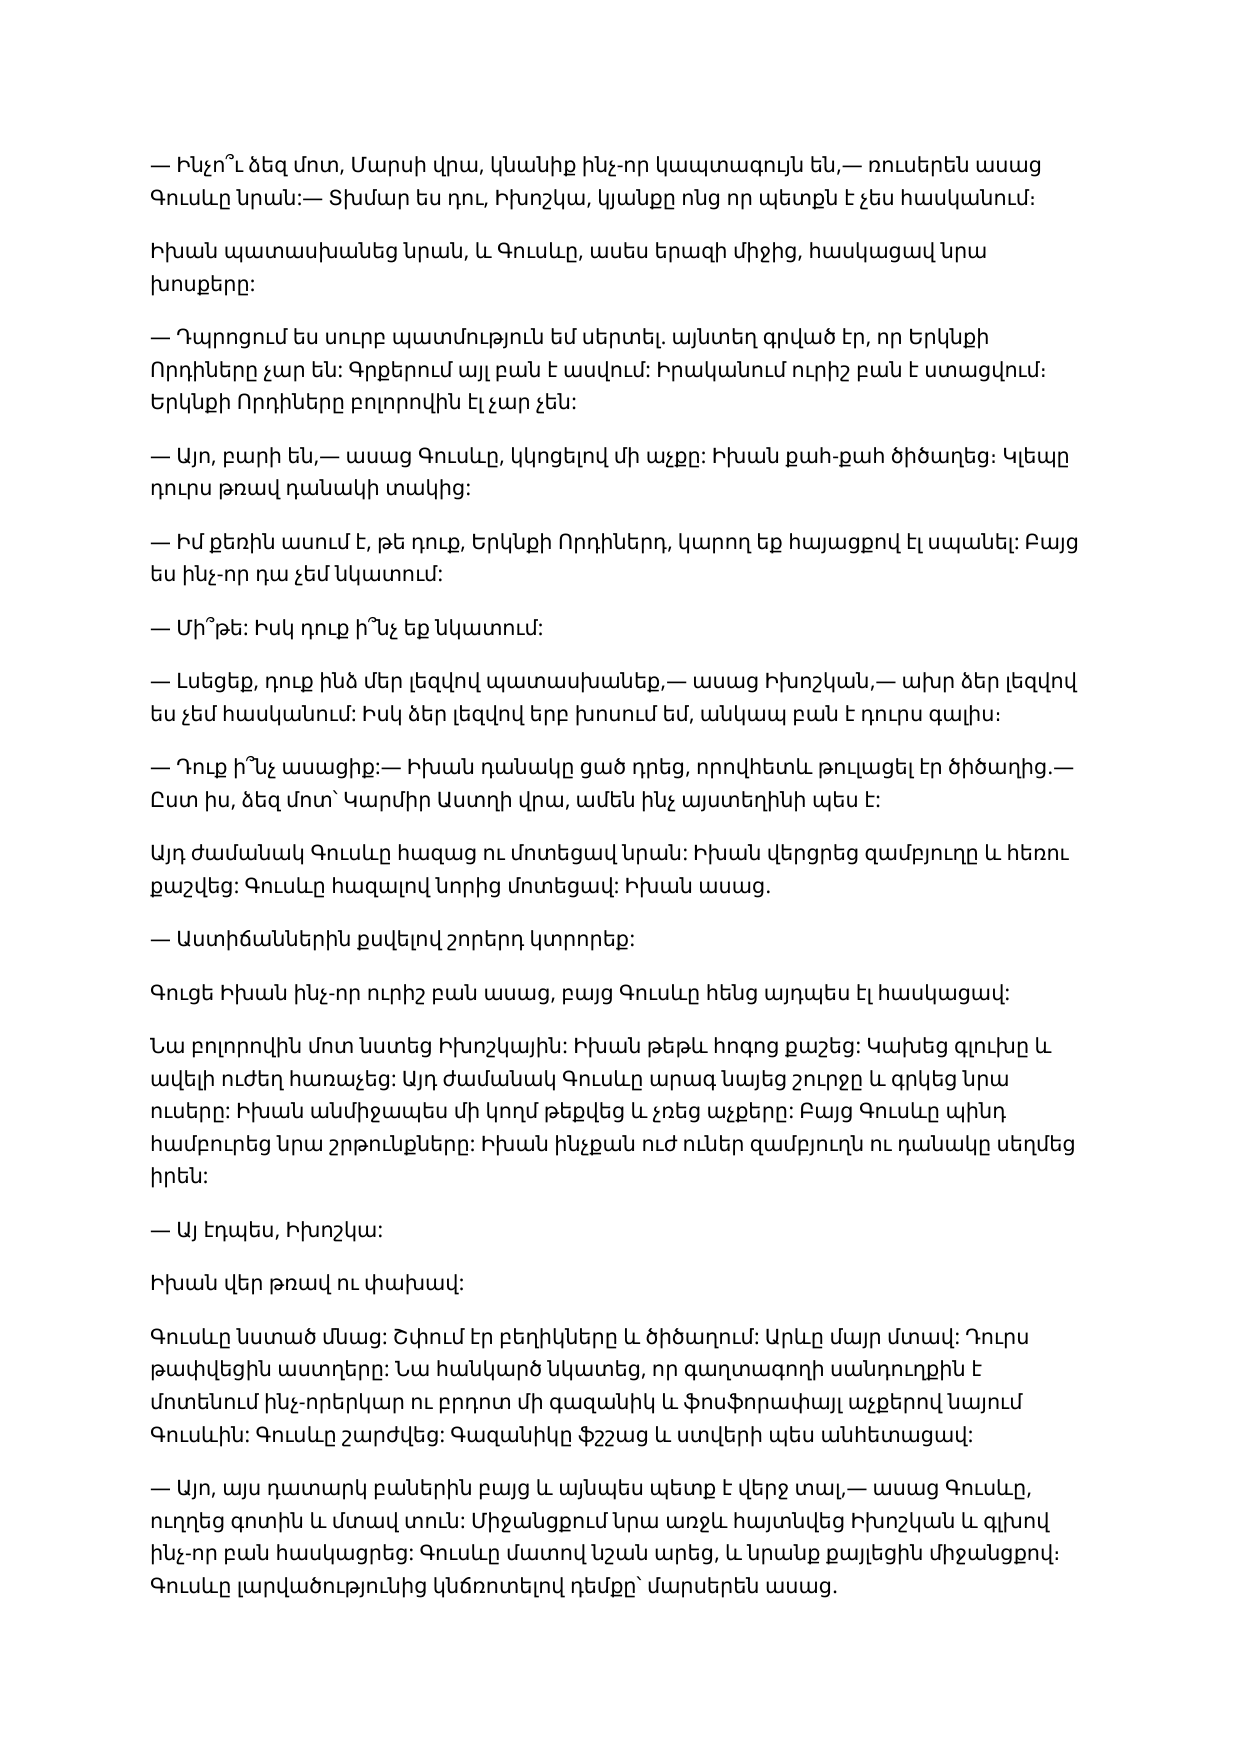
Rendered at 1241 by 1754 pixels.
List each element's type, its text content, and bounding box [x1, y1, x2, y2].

text — Իմ քեռին ասում է, թե դուք, Երկնքի Որդիներդ, կարող եք հայացքով էլ սպանել: Բայց ես ինչ-որ դա չեմ նկատում: [150, 527, 1090, 588]
text Գուսևը նստած մնաց: Շփում էր բեղիկները և ծիծաղում: Արևը մայր մտավ: Դուրս թափվեցին աստղերը: Նա հանկարծ նկատեց, որ գաղտագողի սանդուղքին է մոտենում ինչ-որերկար ու բրդոտ մի գազանիկ և ֆոսֆորափայլ աչքերով նայում Գուսևին: Գուսևը շարժվեց: Գազանիկը ֆշշաց և ստվերի պես անհետացավ: [150, 1322, 1090, 1448]
text Իխան վեր թռավ ու փախավ: [150, 1268, 1090, 1297]
text Այդ ժամանակ Գուսևը հազաց ու մոտեցավ նրան: Իխան վերցրեց զամբյուղը և հեռու քաշվեց: Գուսևը հազալով նորից մոտեցավ: Իխան ասաց. [150, 838, 1090, 899]
text — Դպրոցում ես սուրբ պատմություն եմ սերտել. այնտեղ գրված էր, որ Երկնքի Որդիները չար են: Գրքերում այլ բան է ասվում: Իրականում ուրիշ բան է ստացվում։ Երկնքի Որդիները բոլորովին էլ չար չեն: [150, 322, 1090, 416]
text — Մի՞թե: Իսկ դուք ի՞նչ եք նկատում: [150, 613, 1090, 641]
text — Այո, այս դատարկ բաներին բայց և այնպես պետք է վերջ տալ,— ասաց Գուսևը, ուղղեց գոտին և մտավ տուն: Միջանցքում նրա առջև հայտնվեց Իխոշկան և գլխով ինչ-որ բան հասկացրեց: Գուսևը մատով նշան արեց, և նրանք քայլեցին միջանցքով։ Գուսևը լարվածությունից կնճռոտելով դեմքը՝ մարսերեն ասաց. [150, 1473, 1090, 1599]
text Գուցե Իխան ինչ-որ ուրիշ բան ասաց, բայց Գուսևը հենց այդպես էլ հասկացավ: [150, 978, 1090, 1006]
text — Այո, բարի են,— ասաց Գուսևը, կկոցելով մի աչքը: Իխան քահ-քահ ծիծաղեց։ Կլեպը դուրս թռավ դանակի տակից: [150, 441, 1090, 502]
text Նա բոլորովին մոտ նստեց Իխոշկային: Իխան թեթև հոգոց քաշեց: Կախեց գլուխը և ավելի ուժեղ հառաչեց: Այդ ժամանակ Գուսևը արագ նայեց շուրջը և գրկեց նրա ուսերը: Իխան անմիջապես մի կողմ թեքվեց և չռեց աչքերը: Բայց Գուսևը պինդ համբուրեց նրա շրթունքները: Իխան ինչքան ուժ ուներ զամբյուղն ու դանակը սեղմեց իրեն: [150, 1031, 1090, 1190]
text — Լսեցեք, դուք ինձ մեր լեզվով պատասխանեք,— ասաց Իխոշկան,— ախր ձեր լեզվով ես չեմ հասկանում: Իսկ ձեր լեզվով երբ խոսում եմ, անկապ բան է դուրս գալիս։ [150, 666, 1090, 727]
text — Դուք ի՞նչ ասացիք:— Իխան դանակը ցած դրեց, որովհետև թուլացել էր ծիծաղից.— Ըստ իս, ձեզ մոտ՝ Կարմիր Աստղի վրա, ամեն ինչ այստեղինի պես է: [150, 752, 1090, 813]
text — Աստիճաններին քսվելով շորերդ կտրորեք: [150, 924, 1090, 953]
text — Այ էդպես, Իխոշկա: [150, 1215, 1090, 1243]
text Իխան պատասխանեց նրան, և Գուսևը, ասես երազի միջից, հասկացավ նրա խոսքերը: [150, 236, 1090, 297]
text — Ինչո՞ւ ձեզ մոտ, Մարսի վրա, կնանիք ինչ-որ կապտագույն են,— ռուսերեն ասաց Գուսևը նրան:— Տխմար ես դու, Իխոշկա, կյանքը ոնց որ պետքն է չես հասկանում։ [150, 150, 1090, 211]
